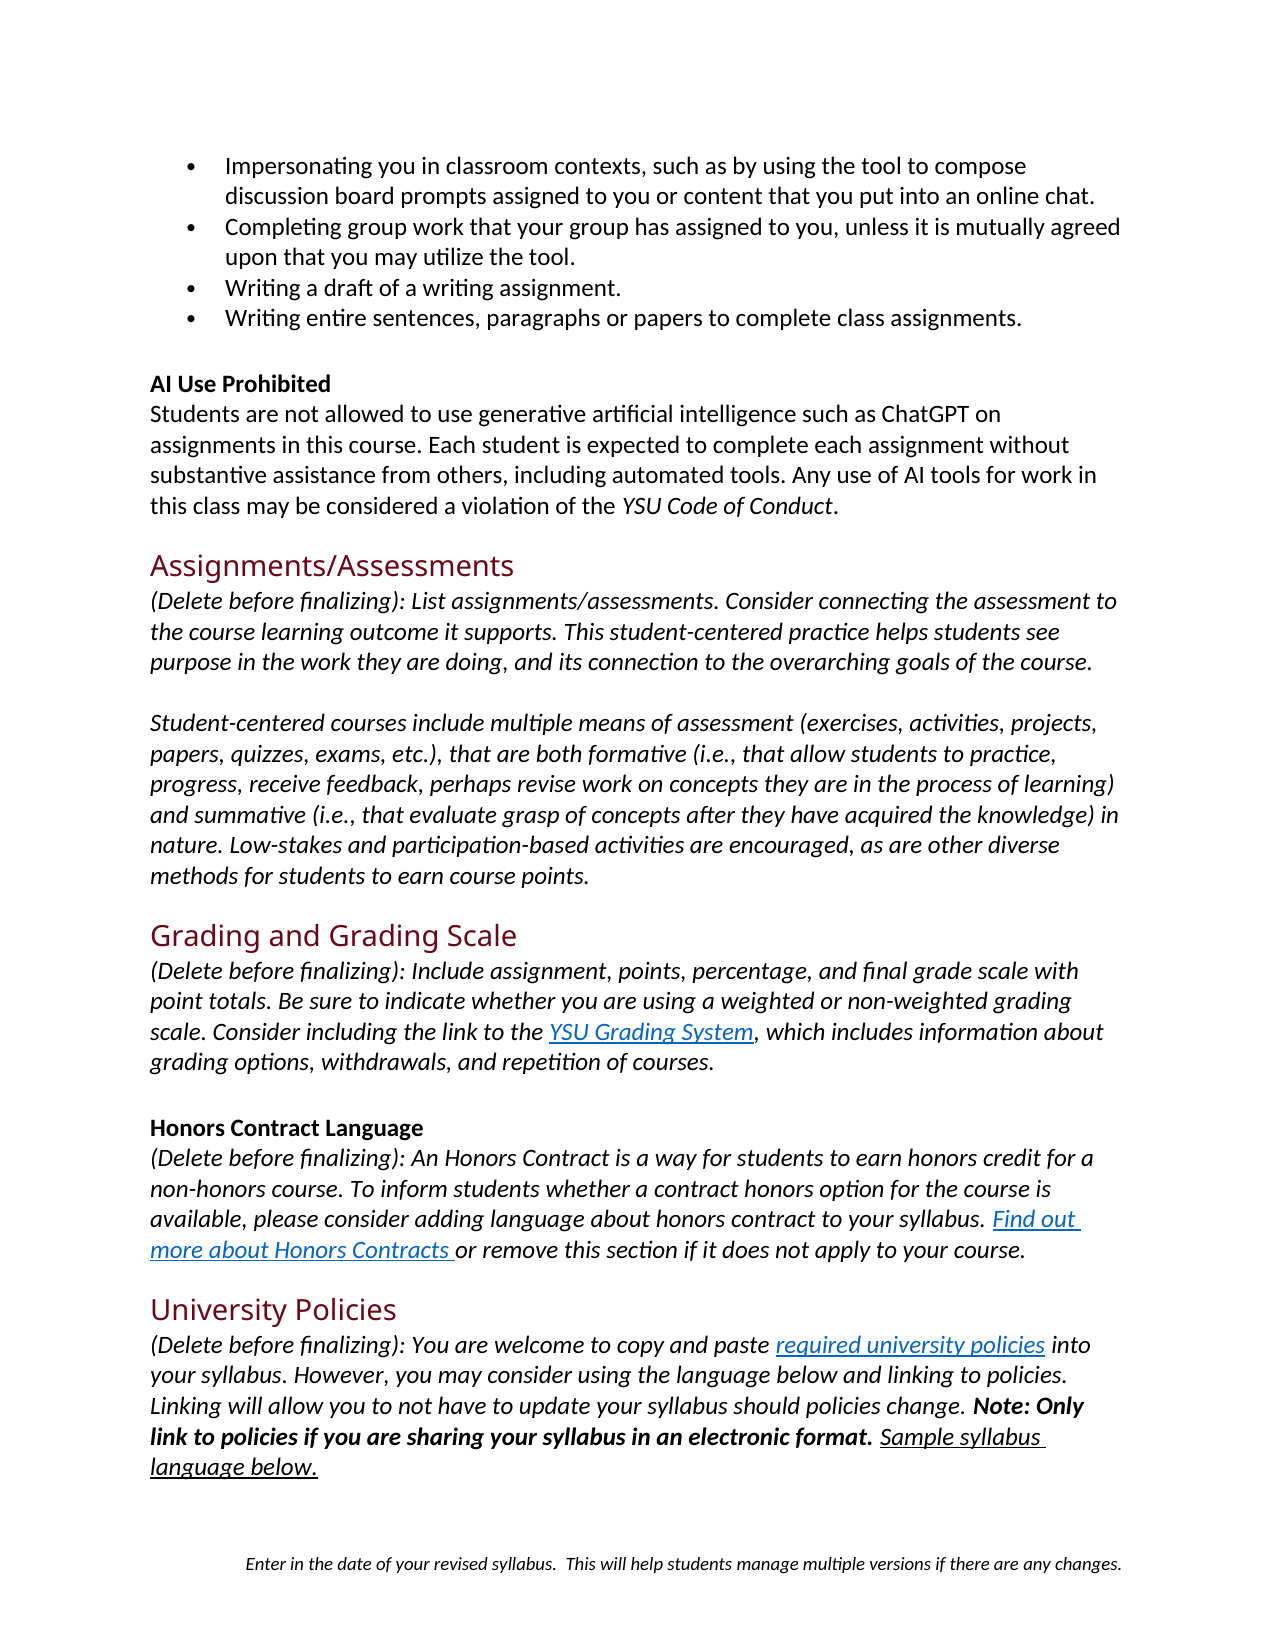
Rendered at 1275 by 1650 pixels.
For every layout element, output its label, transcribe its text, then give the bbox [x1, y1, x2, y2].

subtitle AI Use Prohibited [150, 368, 1125, 398]
text (Delete before finalizing): Include assignment, points, percentage, and final grade scale with point totals. Be sure to indicate whether you are using a weighted or non-weighted grading scale. Consider including the link to the YSU Grading System, which includes information about grading options, withdrawals, and repetition of courses. [150, 955, 1125, 1077]
subtitle Honors Contract Language [150, 1112, 1125, 1142]
list Completing group work that your group has assigned to you, unless it is mutually agreed upon that you may utilize the tool. [187, 211, 1125, 272]
list Impersonating you in classroom contexts, such as by using the tool to compose discussion board prompts assigned to you or content that you put into an online chat. [187, 150, 1125, 211]
subtitle Grading and Grading Scale [150, 915, 1125, 955]
subtitle University Policies [150, 1289, 1125, 1329]
text Students are not allowed to use generative artificial intelligence such as ChatGPT on assignments in this course. Each student is expected to complete each assignment without substantive assistance from others, including automated tools. Any use of AI tools for work in this class may be considered a violation of the YSU Code of Conduct. [150, 398, 1125, 520]
list Writing entire sentences, paragraphs or papers to complete class assignments. [187, 303, 1125, 333]
list Writing a draft of a writing assignment. [187, 272, 1125, 303]
text (Delete before finalizing): You are welcome to copy and paste required university policies into your syllabus. However, you may consider using the language below and linking to policies. Linking will allow you to not have to update your syllabus should policies change. Note: Only link to policies if you are sharing your syllabus in an electronic format. Sample syllabus language below. [150, 1329, 1125, 1482]
text (Delete before finalizing): List assignments/assessments. Consider connecting the assessment to the course learning outcome it supports. This student-centered practice helps students see purpose in the work they are doing, and its connection to the overarching goals of the course. [150, 585, 1125, 677]
text Student-centered courses include multiple means of assessment (exercises, activities, projects, papers, quizzes, exams, etc.), that are both formative (i.e., that allow students to practice, progress, receive feedback, perhaps revise work on concepts they are in the process of learning) and summative (i.e., that evaluate grasp of concepts after they have acquired the knowledge) in nature. Low-stakes and participation-based activities are encouraged, as are other diverse methods for students to earn course points. [150, 707, 1125, 890]
subtitle Assignments/Assessments [150, 545, 1125, 585]
text (Delete before finalizing): An Honors Contract is a way for students to earn honors credit for a non-honors course. To inform students whether a contract honors option for the course is available, please consider adding language about honors contract to your syllabus. Find out more about Honors Contracts or remove this section if it does not apply to your course. [150, 1142, 1125, 1264]
